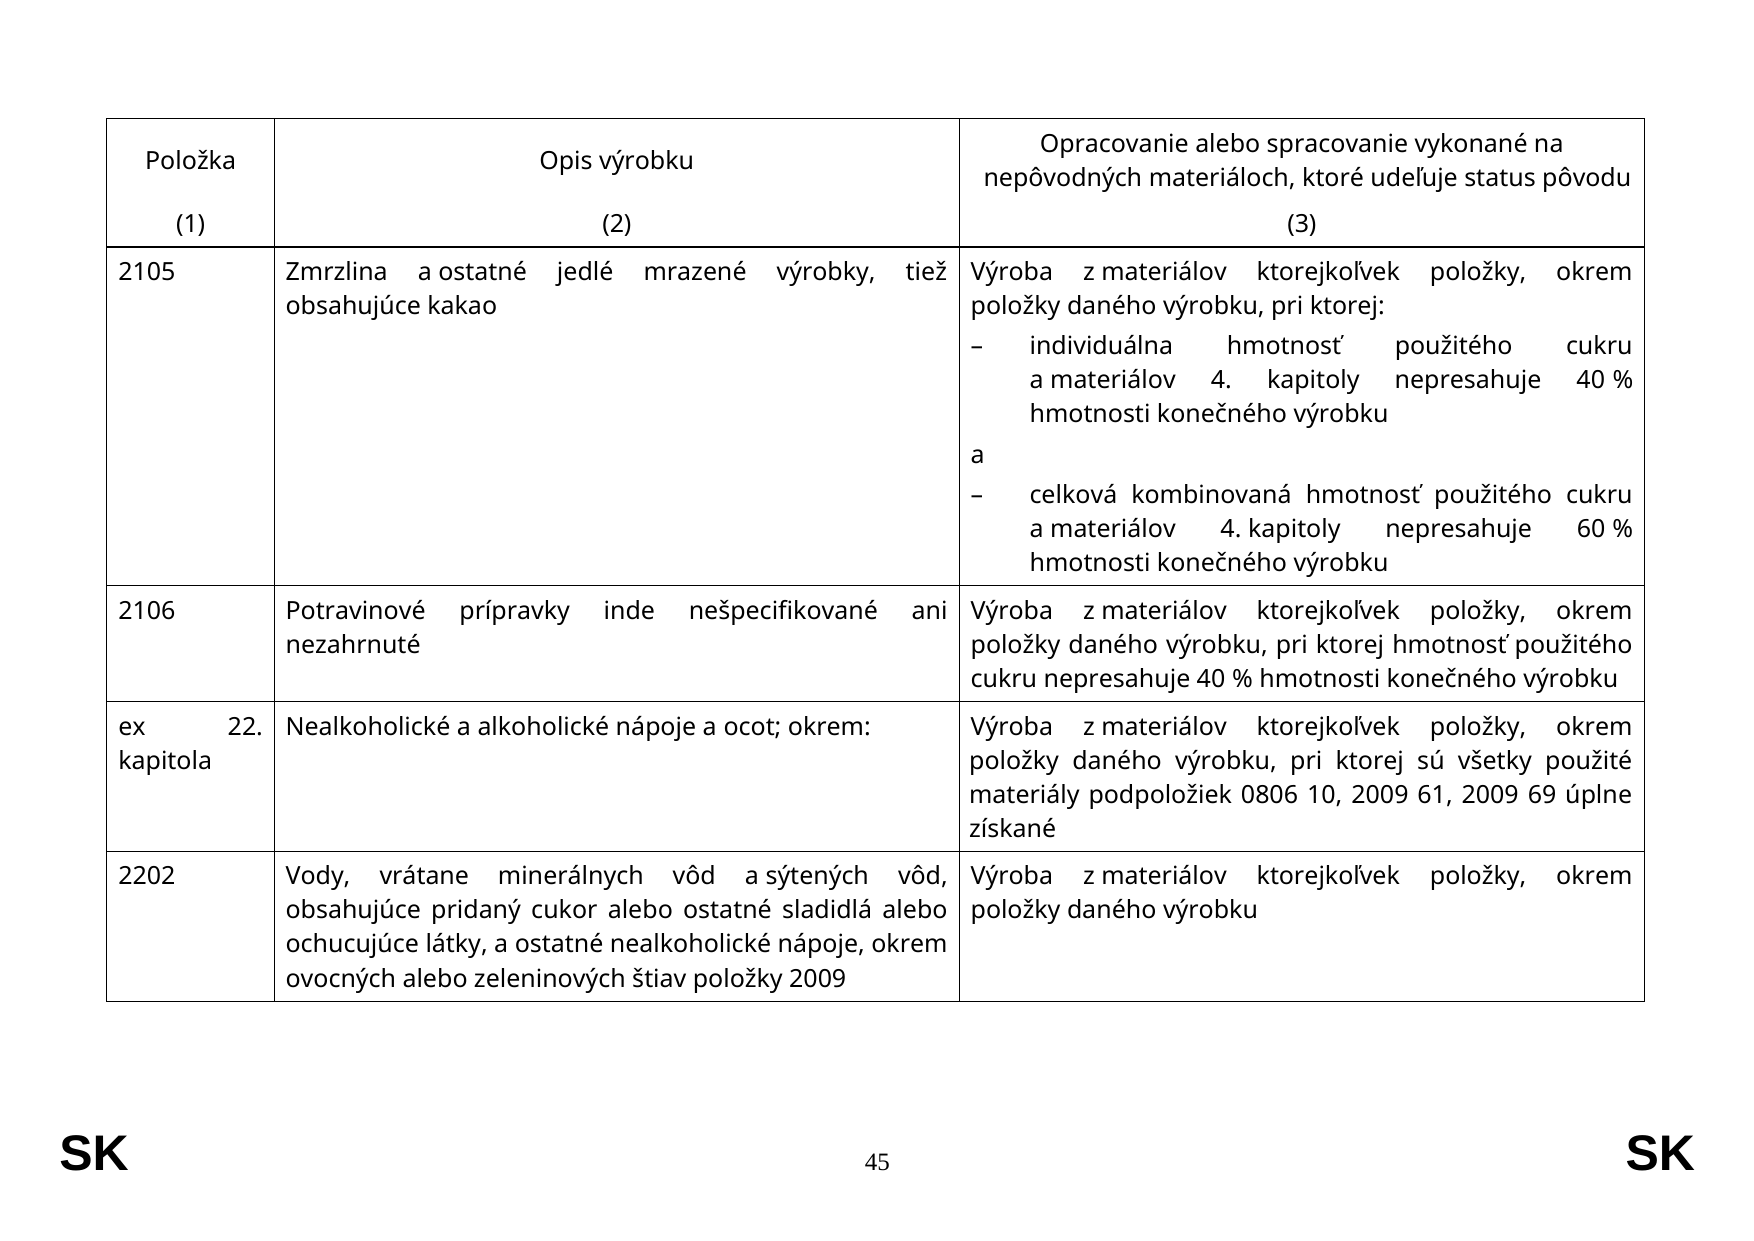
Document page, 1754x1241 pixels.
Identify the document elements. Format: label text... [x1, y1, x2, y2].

table_cell 2105 [107, 248, 274, 585]
table_cell Výroba z materiálov ktorejkoľvek položky, okrem položky daného výrobku [960, 852, 1644, 1001]
table_cell Zmrzlina a ostatné jedlé mrazené výrobky, tiež obsahujúce kakao [275, 248, 959, 585]
table_cell Výroba z materiálov ktorejkoľvek položky, okrem položky daného výrobku, pri ktorej: – individuálna hmotnosť použitého cukru a materiálov 4. kapitoly nepresahuje 40 % hmotnosti konečného výrobku a – celková kombinovaná hmotnosť použitého cukru a materiálov 4. kapitoly nepresahuje 60 % hmotnosti konečného výrobku [960, 248, 1644, 585]
table_header Opracovanie alebo spracovanie vykonané na nepôvodných materiáloch, ktoré udeľuje status pôvodu [960, 119, 1644, 200]
table_cell 2106 [107, 586, 274, 701]
table_cell (1) [107, 200, 274, 246]
table_cell Vody, vrátane minerálnych vôd a sýtených vôd, obsahujúce pridaný cukor alebo ostatné sladidlá alebo ochucujúce látky, a ostatné nealkoholické nápoje, okrem ovocných alebo zeleninových štiav položky 2009 [275, 852, 959, 1001]
table_cell Nealkoholické a alkoholické nápoje a ocot; okrem: [275, 702, 959, 851]
table_cell (2) [275, 200, 959, 246]
table_cell Výroba z materiálov ktorejkoľvek položky, okrem položky daného výrobku, pri ktorej sú všetky použité materiály podpoložiek 0806 10, 2009 61, 2009 69 úplne získané [960, 702, 1644, 851]
table_cell (3) [960, 200, 1644, 246]
table_header Opis výrobku [275, 119, 959, 200]
table_cell ex 22. kapitola [107, 702, 274, 851]
table_cell 2202 [107, 852, 274, 1001]
table_cell Potravinové prípravky inde nešpecifikované ani nezahrnuté [275, 586, 959, 701]
table_header Položka [107, 119, 274, 200]
table_cell Výroba z materiálov ktorejkoľvek položky, okrem položky daného výrobku, pri ktorej hmotnosť použitého cukru nepresahuje 40 % hmotnosti konečného výrobku [960, 586, 1644, 701]
